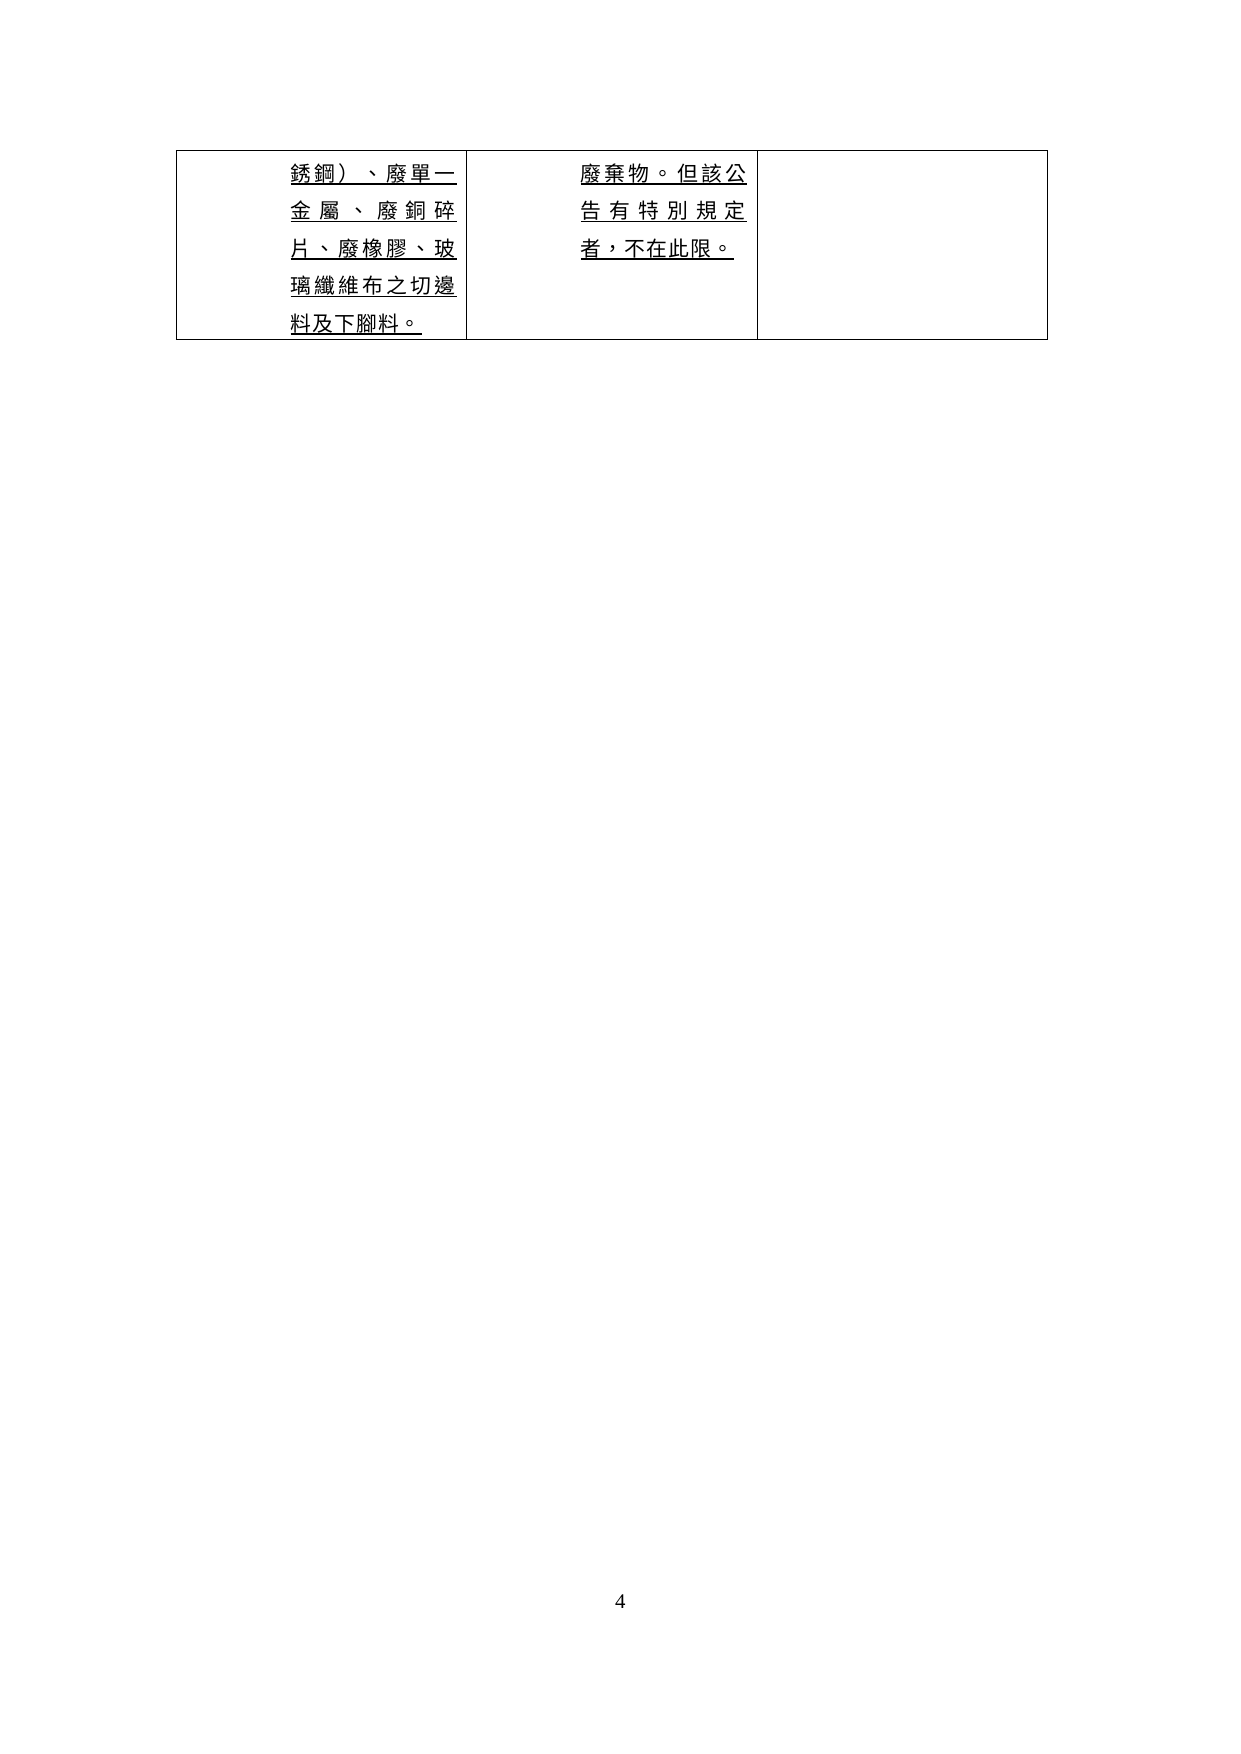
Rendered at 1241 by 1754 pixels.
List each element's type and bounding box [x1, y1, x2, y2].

table_cell [177, 151, 466, 339]
table_cell [467, 151, 757, 339]
table_cell [758, 151, 1047, 339]
